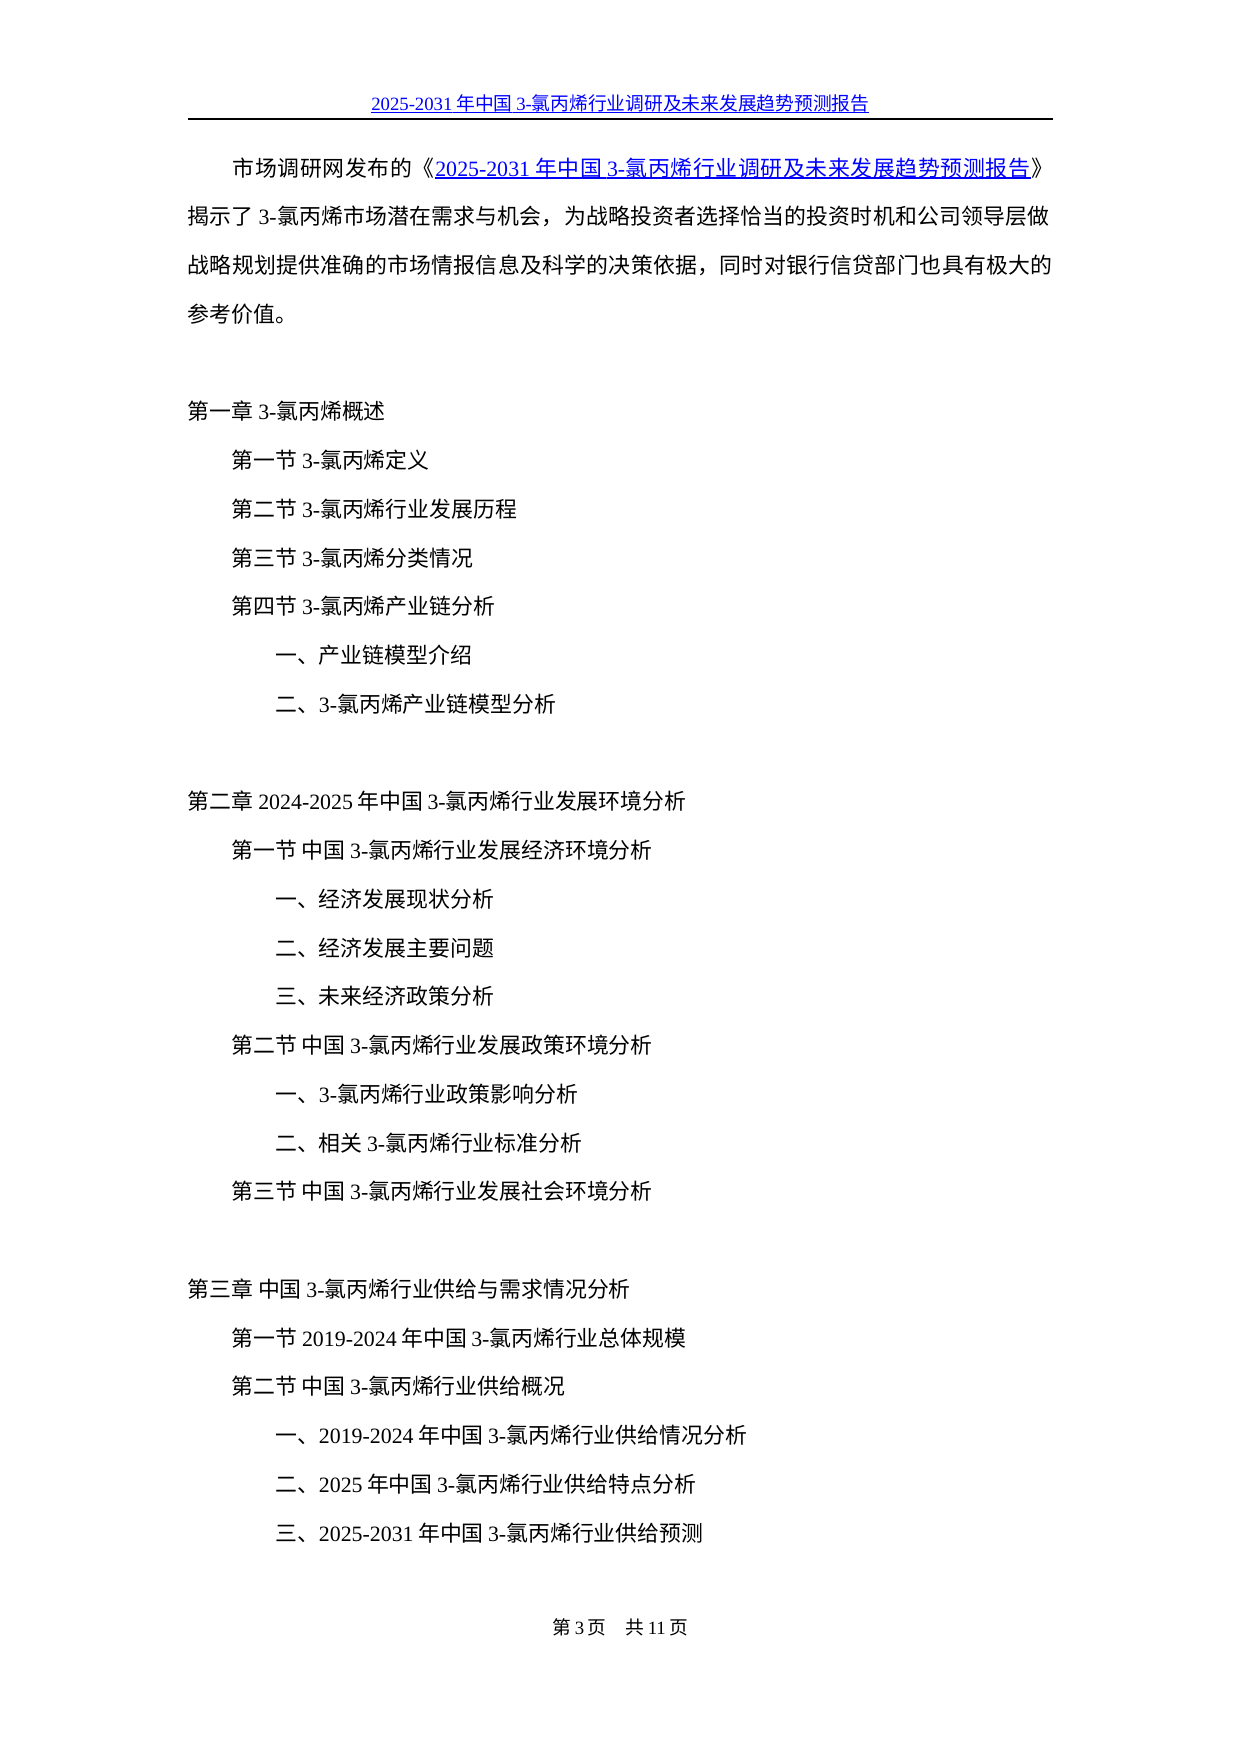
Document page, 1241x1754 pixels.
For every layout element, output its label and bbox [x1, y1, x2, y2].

text [187, 150, 1053, 1548]
